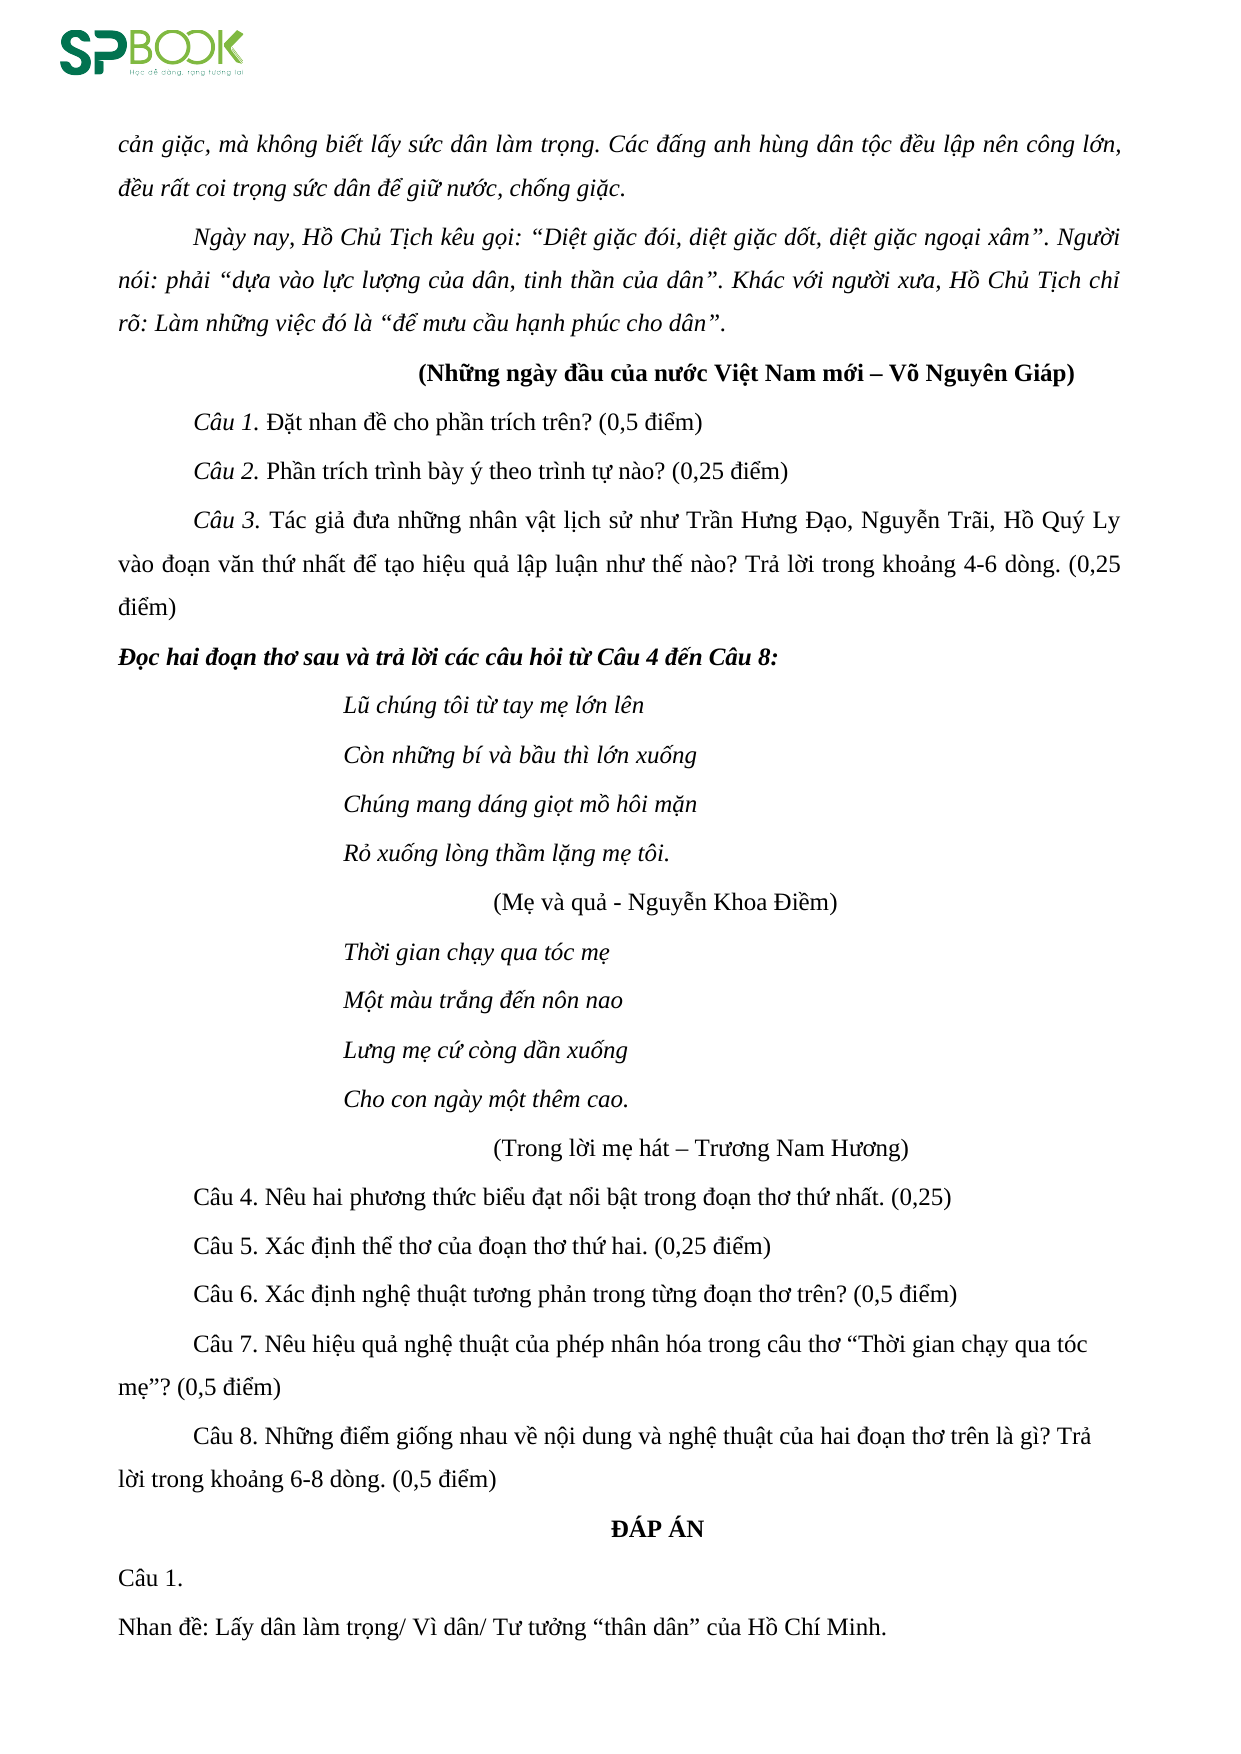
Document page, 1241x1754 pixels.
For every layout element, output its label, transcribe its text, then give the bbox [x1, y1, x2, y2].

text ĐÁP ÁN [246, 1514, 1069, 1543]
text Câu 1. [118, 1563, 1146, 1592]
text (Mẹ và quả - Nguyễn Khoa Điềm) [493, 887, 1146, 916]
text Câu 6. Xác định nghệ thuật tương phản trong từng đoạn thơ trên? (0,5 điểm) [193, 1280, 1146, 1308]
text Câu 2. Phần trích trình bày ý theo trình tự nào? (0,25 điểm) [193, 456, 1146, 485]
text Nhan đề: Lấy dân làm trọng/ Vì dân/ Tư tưởng “thân dân” của Hồ Chí Minh. [118, 1612, 1146, 1641]
text cản giặc, mà không biết lấy sức dân làm trọng. Các đấng anh hùng dân tộc đều lập nên công lớn, đều rất coi trọng sức dân để giữ nước, chống giặc. [118, 129, 1122, 201]
text Câu 1. Đặt nhan đề cho phần trích trên? (0,5 điểm) [193, 407, 1146, 436]
text Lũ chúng tôi từ tay mẹ lớn lên [343, 691, 1146, 719]
subtitle (Những ngày đầu của nước Việt Nam mới – Võ Nguyên Giáp) [418, 358, 1146, 387]
text Đọc hai đoạn thơ sau và trả lời các câu hỏi từ Câu 4 đến Câu 8: [118, 642, 1146, 671]
text Câu 3. Tác giả đưa những nhân vật lịch sử như Trần Hưng Đạo, Nguyễn Trãi, Hồ Quý Ly vào đoạn văn thứ nhất để tạo hiệu quả lập luận như thế nào? Trả lời trong khoảng 4-6 dòng. (0,25 điểm) [118, 506, 1123, 621]
text Câu 8. Những điểm giống nhau về nội dung và nghệ thuật của hai đoạn thơ trên là gì? Trả lời trong khoảng 6-8 dòng. (0,5 điểm) [118, 1421, 1116, 1493]
text Thời gian chạy qua tóc mẹ Một màu trắng đến nôn nao Lưng mẹ cứ còng dần xuống Cho con ngày một thêm cao. [343, 937, 631, 1112]
text Câu 7. Nêu hiệu quả nghệ thuật của phép nhân hóa trong câu thơ “Thời gian chạy qua tóc mẹ”? (0,5 điểm) [118, 1329, 1116, 1401]
picture [60, 30, 244, 76]
text Còn những bí và bầu thì lớn xuống Chúng mang dáng giọt mồ hôi mặn Rỏ xuống lòng thầm lặng mẹ tôi. [343, 740, 698, 867]
text (Trong lời mẹ hát – Trương Nam Hương) Câu 4. Nêu hai phương thức biểu đạt nổi bật trong đoạn thơ thứ nhất. (0,25) Câu 5. Xác định thể thơ của đoạn thơ thứ hai. (0,25 điểm) [193, 1133, 952, 1260]
text Ngày nay, Hồ Chủ Tịch kêu gọi: “Diệt giặc đói, diệt giặc dốt, diệt giặc ngoại xâm”. Người nói: phải “dựa vào lực lượng của dân, tinh thần của dân”. Khác với người xưa, Hồ Chủ Tịch chỉ rõ: Làm những việc đó là “để mưu cầu hạnh phúc cho dân”. [118, 222, 1123, 337]
